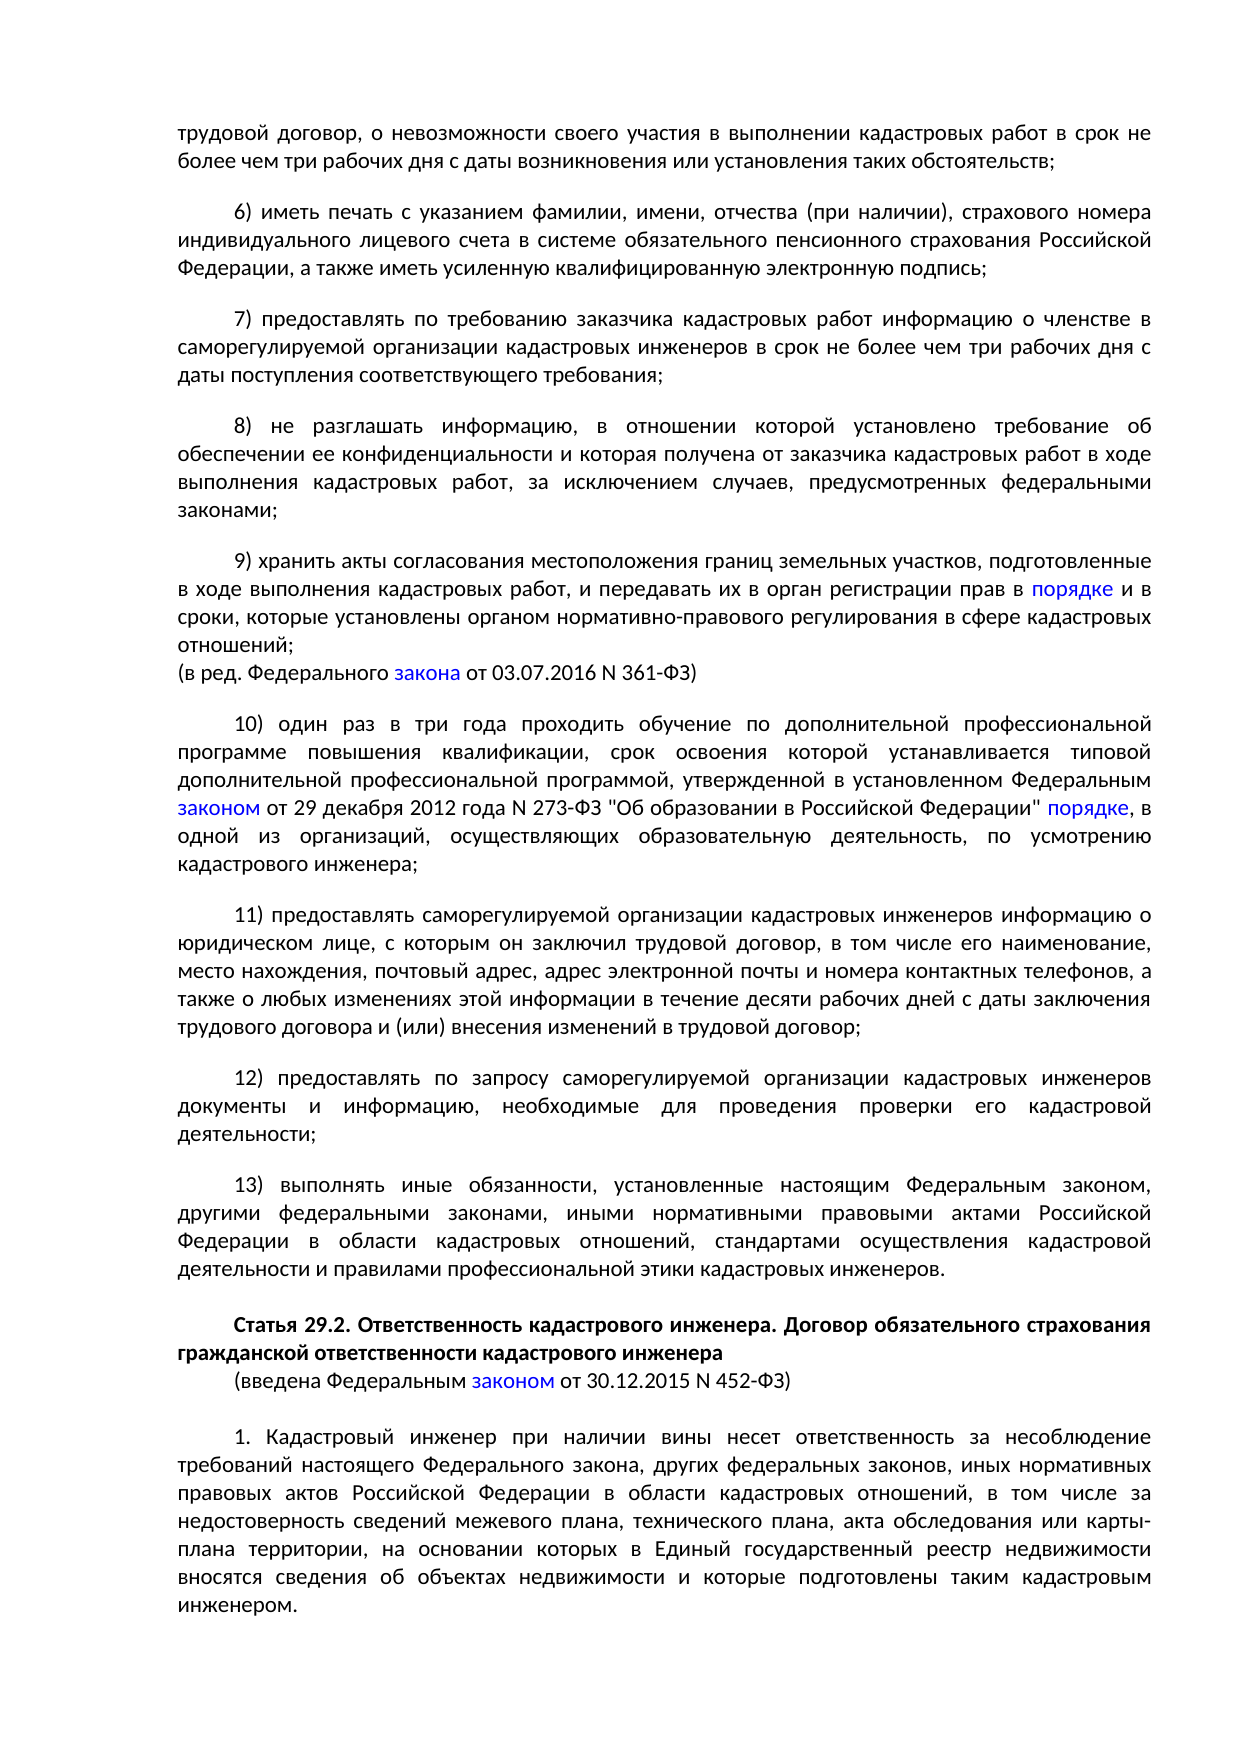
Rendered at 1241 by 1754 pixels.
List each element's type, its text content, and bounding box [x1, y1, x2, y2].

text (введена Федеральным законом от 30.12.2015 N 452-ФЗ) [177, 1366, 1152, 1394]
text 7) предоставлять по требованию заказчика кадастровых работ информацию о членстве в саморегулируемой организации кадастровых инженеров в срок не более чем три рабочих дня с даты поступления соответствующего требования; [177, 304, 1152, 388]
text 11) предоставлять саморегулируемой организации кадастровых инженеров информацию о юридическом лице, с которым он заключил трудовой договор, в том числе его наименование, место нахождения, почтовый адрес, адрес электронной почты и номера контактных телефонов, а также о любых изменениях этой информации в течение десяти рабочих дней с даты заключения трудового договора и (или) внесения изменений в трудовой договор; [177, 900, 1152, 1040]
text 10) один раз в три года проходить обучение по дополнительной профессиональной программе повышения квалификации, срок освоения которой устанавливается типовой дополнительной профессиональной программой, утвержденной в установленном Федеральным законом от 29 декабря 2012 года N 273-ФЗ "Об образовании в Российской Федерации" порядке, в одной из организаций, осуществляющих образовательную деятельность, по усмотрению кадастрового инженера; [177, 709, 1152, 877]
text 13) выполнять иные обязанности, установленные настоящим Федеральным законом, другими федеральными законами, иными нормативными правовыми актами Российской Федерации в области кадастровых отношений, стандартами осуществления кадастровой деятельности и правилами профессиональной этики кадастровых инженеров. [177, 1170, 1152, 1282]
text 1. Кадастровый инженер при наличии вины несет ответственность за несоблюдение требований настоящего Федерального закона, других федеральных законов, иных нормативных правовых актов Российской Федерации в области кадастровых отношений, в том числе за недостоверность сведений межевого плана, технического плана, акта обследования или карты-плана территории, на основании которых в Единый государственный реестр недвижимости вносятся сведения об объектах недвижимости и которые подготовлены таким кадастровым инженером. [177, 1422, 1152, 1618]
text 12) предоставлять по запросу саморегулируемой организации кадастровых инженеров документы и информацию, необходимые для проведения проверки его кадастровой деятельности; [177, 1063, 1152, 1147]
text 9) хранить акты согласования местоположения границ земельных участков, подготовленные в ходе выполнения кадастровых работ, и передавать их в орган регистрации прав в порядке и в сроки, которые установлены органом нормативно-правового регулирования в сфере кадастровых отношений; [177, 546, 1152, 658]
text (в ред. Федерального закона от 03.07.2016 N 361-ФЗ) [177, 658, 1152, 686]
text 6) иметь печать с указанием фамилии, имени, отчества (при наличии), страхового номера индивидуального лицевого счета в системе обязательного пенсионного страхования Российской Федерации, а также иметь усиленную квалифицированную электронную подпись; [177, 197, 1152, 281]
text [177, 118, 1152, 174]
text 8) не разглашать информацию, в отношении которой установлено требование об обеспечении ее конфиденциальности и которая получена от заказчика кадастровых работ в ходе выполнения кадастровых работ, за исключением случаев, предусмотренных федеральными законами; [177, 411, 1152, 523]
title Статья 29.2. Ответственность кадастрового инженера. Договор обязательного страхования гражданской ответственности кадастрового инженера [177, 1310, 1152, 1366]
